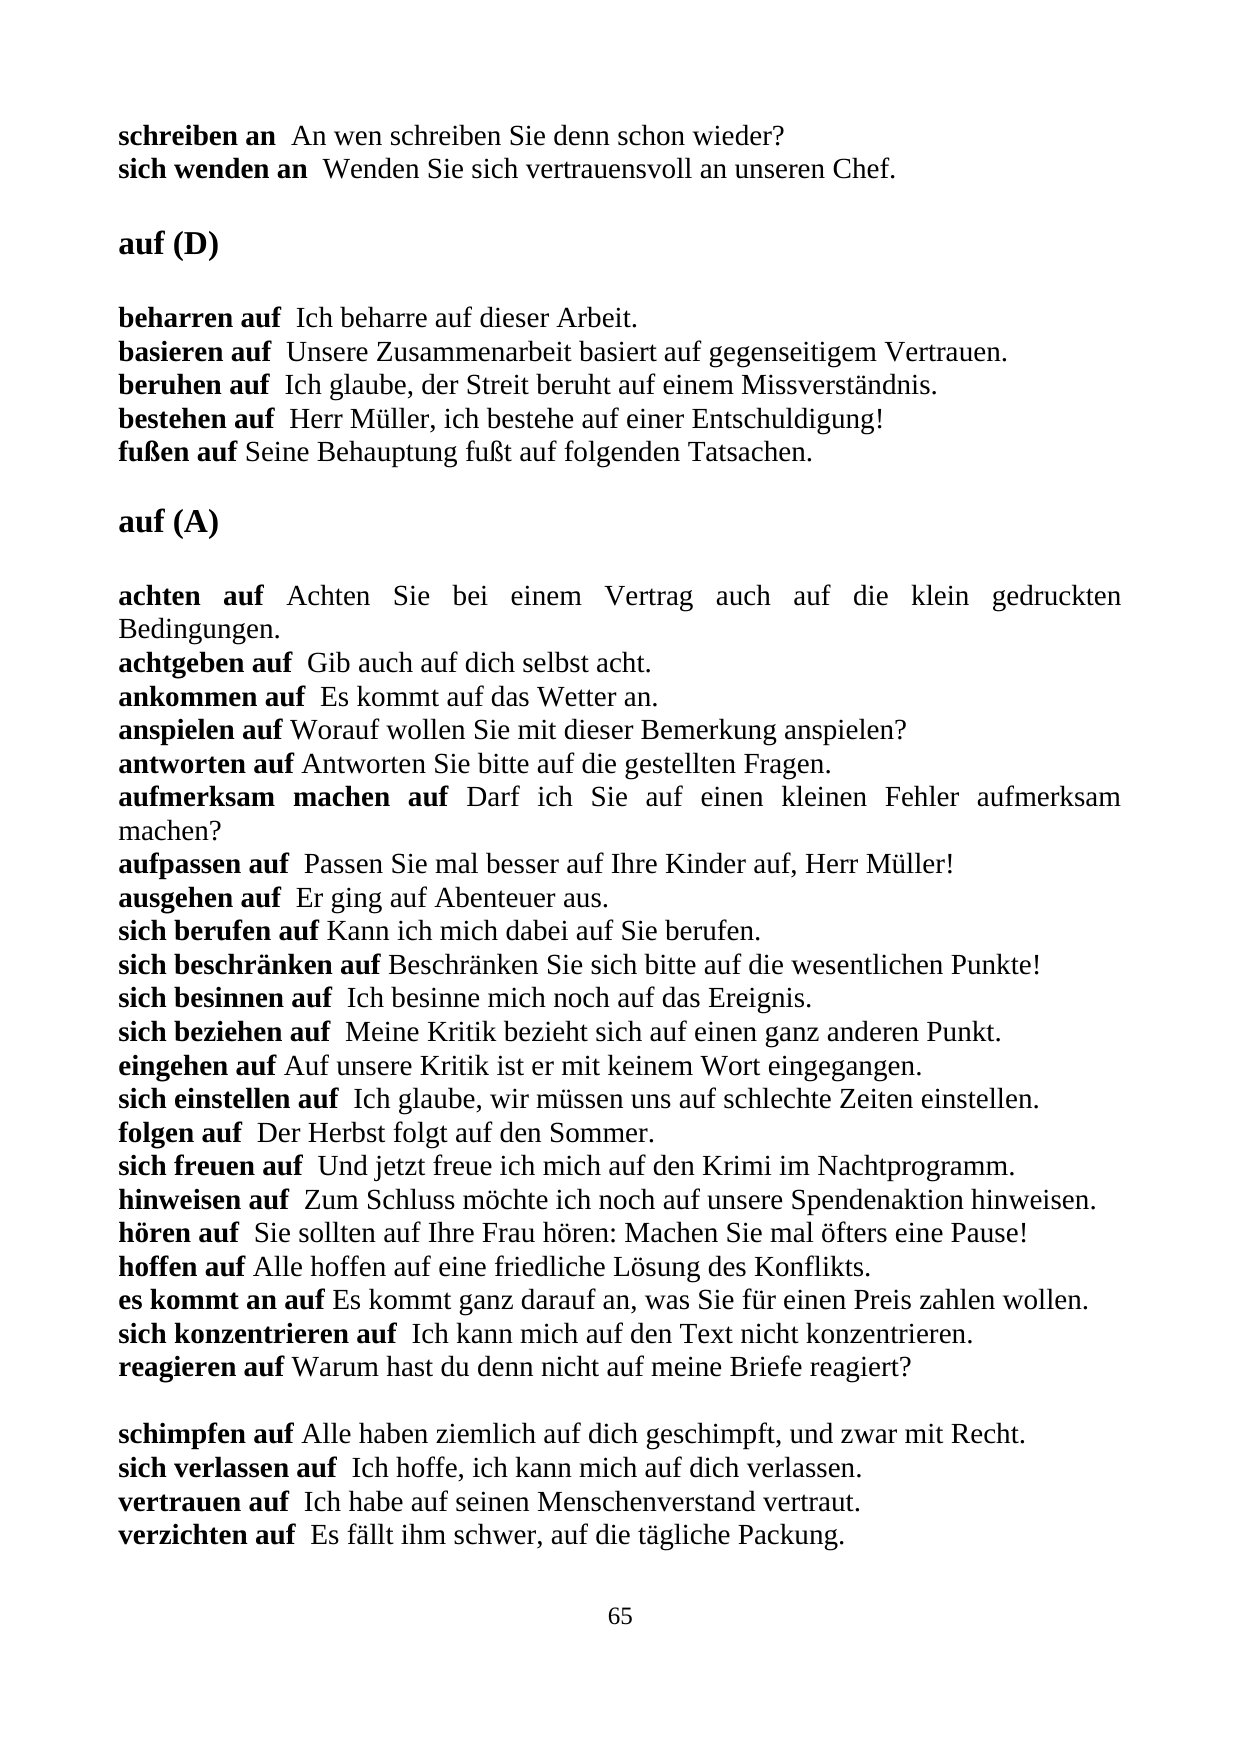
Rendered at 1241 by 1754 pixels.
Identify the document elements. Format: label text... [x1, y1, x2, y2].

text hoffen auf Alle hoffen auf eine friedliche Lösung des Konflikts. [118, 1249, 1122, 1282]
text sich konzentrieren auf Ich kann mich auf den Text nicht konzentrieren. [118, 1316, 1122, 1349]
text eingehen auf Auf unsere Kritik ist er mit keinem Wort eingegangen. [118, 1048, 1122, 1081]
text hören auf Sie sollten auf Ihre Frau hören: Machen Sie mal öfters eine Pause! [118, 1215, 1122, 1249]
text verzichten auf Es fällt ihm schwer, auf die tägliche Packung. [118, 1517, 1122, 1551]
text schreiben an An wen schreiben Sie denn schon wieder? [118, 118, 1122, 152]
text anspielen auf Worauf wollen Sie mit dieser Bemerkung anspielen? [118, 712, 1122, 746]
text sich berufen auf Kann ich mich dabei auf Sie berufen. [118, 913, 1122, 947]
text auf (D) [118, 223, 1122, 262]
text es kommt an auf Es kommt ganz darauf an, was Sie für einen Preis zahlen wollen. [118, 1282, 1122, 1316]
text antworten auf Antworten Sie bitte auf die gestellten Fragen. [118, 746, 1122, 779]
text beharren auf Ich beharre auf dieser Arbeit. [118, 300, 1122, 334]
text sich freuen auf Und jetzt freue ich mich auf den Krimi im Nachtprogramm. [118, 1148, 1122, 1182]
text vertrauen auf Ich habe auf seinen Menschenverstand vertraut. [118, 1484, 1122, 1517]
text sich beschränken auf Beschränken Sie sich bitte auf die wesentlichen Punkte! [118, 947, 1122, 981]
text sich besinnen auf Ich besinne mich noch auf das Ereignis. [118, 981, 1122, 1014]
text aufpassen auf Passen Sie mal besser auf Ihre Kinder auf, Herr Müller! [118, 846, 1122, 880]
text aufmerksam machen auf Darf ich Sie auf einen kleinen Fehler aufmerksam machen? [118, 779, 1122, 846]
text fußen auf Seine Behauptung fußt auf folgenden Tatsachen. [118, 434, 1122, 468]
text auf (A) [118, 501, 1122, 540]
text bestehen auf Herr Müller, ich bestehe auf einer Entschuldigung! [118, 401, 1122, 434]
text ausgehen auf Er ging auf Abenteuer aus. [118, 880, 1122, 913]
text hinweisen auf Zum Schluss möchte ich noch auf unsere Spendenaktion hinweisen. [118, 1182, 1122, 1215]
text achten auf Achten Sie bei einem Vertrag auch auf die klein gedruckten Bedingungen. [118, 578, 1122, 645]
text sich verlassen auf Ich hoffe, ich kann mich auf dich verlassen. [118, 1450, 1122, 1484]
text achtgeben auf Gib auch auf dich selbst acht. [118, 645, 1122, 679]
text ankommen auf Es kommt auf das Wetter an. [118, 679, 1122, 712]
text reagieren auf Warum hast du denn nicht auf meine Briefe reagiert? [118, 1349, 1122, 1383]
text schimpfen auf Alle haben ziemlich auf dich geschimpft, und zwar mit Recht. [118, 1417, 1122, 1450]
text beruhen auf Ich glaube, der Streit beruht auf einem Missverständnis. [118, 367, 1122, 401]
text folgen auf Der Herbst folgt auf den Sommer. [118, 1115, 1122, 1148]
text sich wenden an Wenden Sie sich vertrauensvoll an unseren Chef. [118, 152, 1122, 185]
text basieren auf Unsere Zusammenarbeit basiert auf gegenseitigem Vertrauen. [118, 334, 1122, 367]
text sich beziehen auf Meine Kritik bezieht sich auf einen ganz anderen Punkt. [118, 1014, 1122, 1048]
text sich einstellen auf Ich glaube, wir müssen uns auf schlechte Zeiten einstellen. [118, 1081, 1122, 1115]
